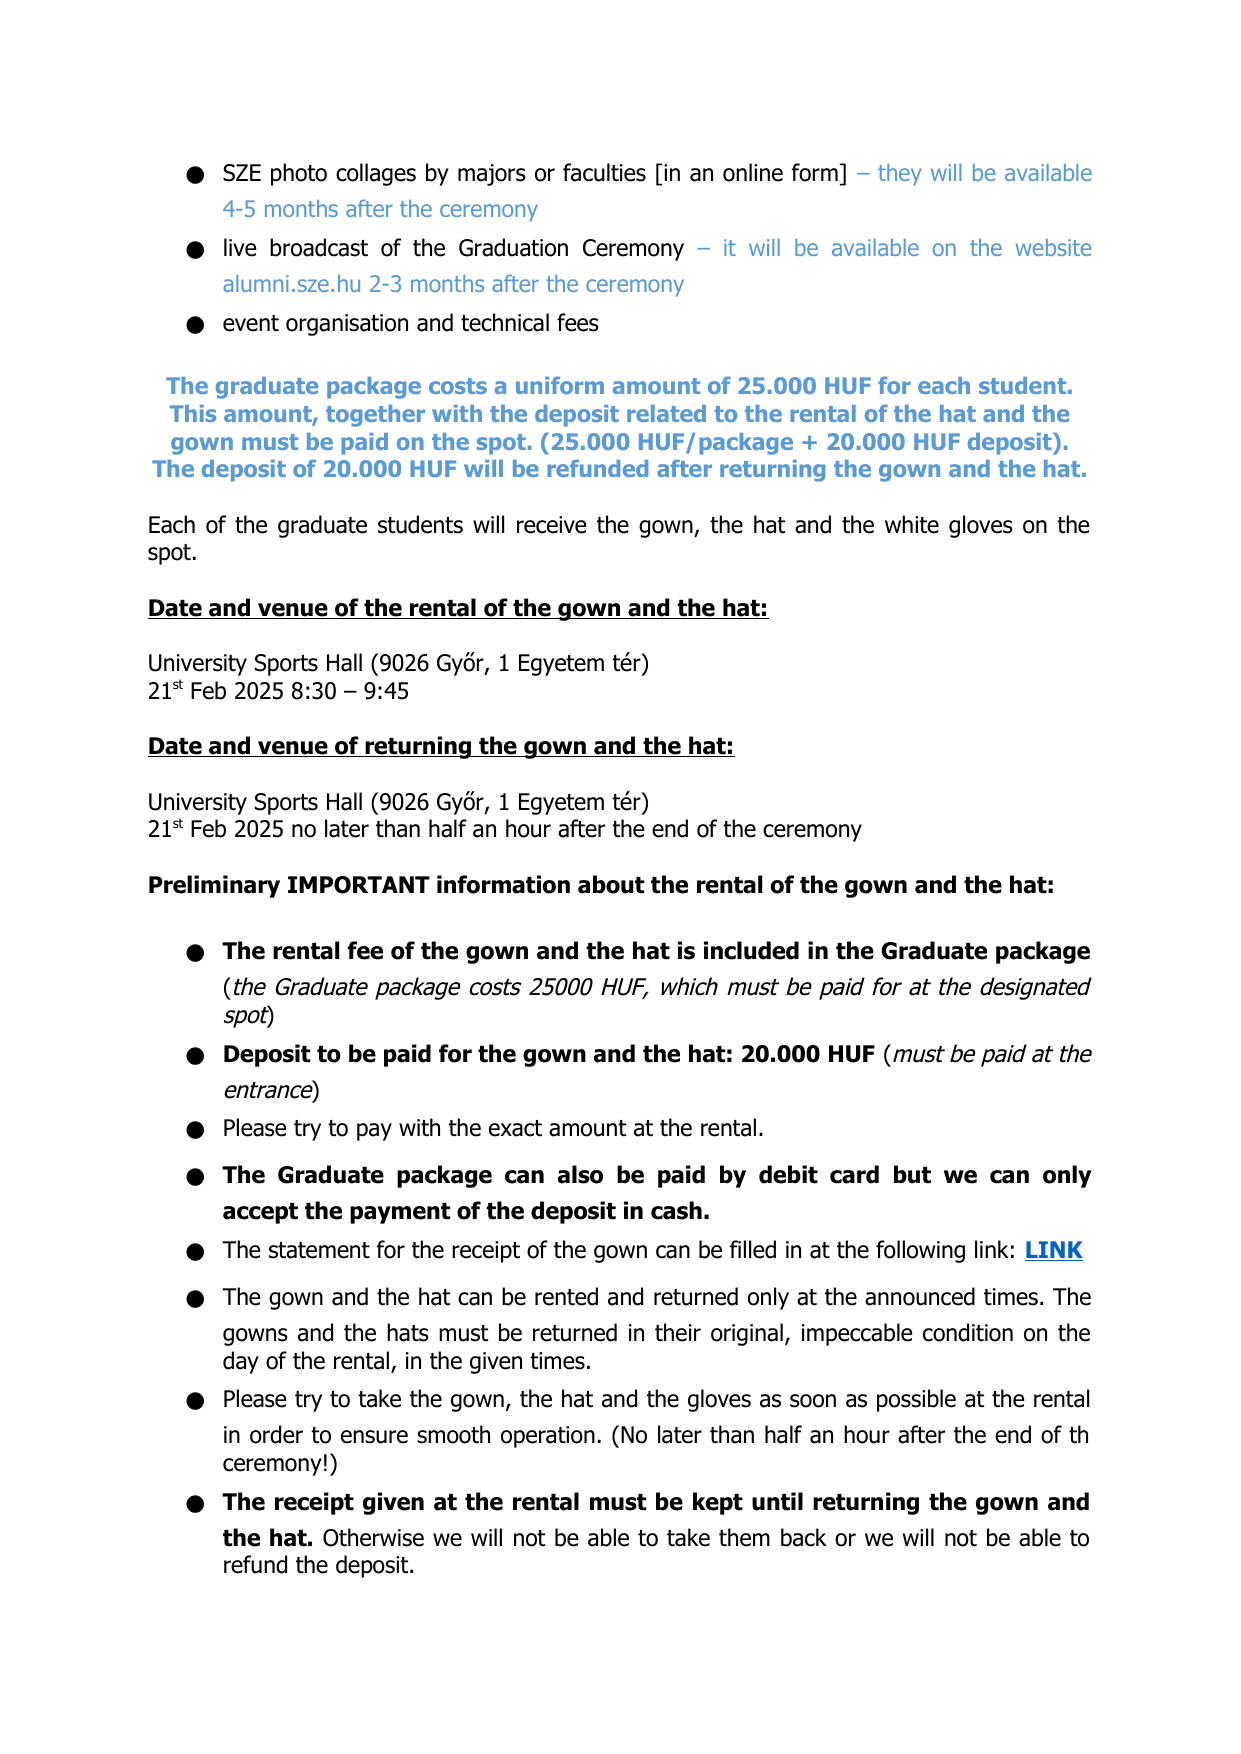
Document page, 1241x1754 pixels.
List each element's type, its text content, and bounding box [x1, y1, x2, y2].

text Date and venue of the rental of the gown and the hat: [148, 593, 1093, 621]
text The deposit of 20.000 HUF will be refunded after returning the gown and the hat. [148, 455, 1093, 482]
list The Graduate package can also be paid by debit card but we can only accept the payment of the deposit in cash. [185, 1150, 1093, 1224]
list event organisation and technical fees [185, 297, 1093, 344]
text University Sports Hall (9026 Győr, 1 Egyetem tér) [148, 649, 1093, 676]
text University Sports Hall (9026 Győr, 1 Egyetem tér) [148, 787, 1093, 815]
list The rental fee of the gown and the hat is included in the Graduate package (the Graduate package costs 25000 HUF, which must be paid for at the designated spot) [185, 926, 1093, 1028]
list Please try to pay with the exact amount at the rental. [185, 1103, 1093, 1150]
text The graduate package costs a uniform amount of 25.000 HUF for each student. This amount, together with the deposit related to the rental of the hat and the gown must be paid on the spot. (25.000 HUF/package + 20.000 HUF deposit). [148, 372, 1093, 455]
list SZE photo collages by majors or faculties [in an online form] – they will be available 4-5 months after the ceremony [185, 148, 1093, 222]
text Preliminary IMPORTANT information about the rental of the gown and the hat: [148, 870, 1093, 898]
text Each of the graduate students will receive the gown, the hat and the white gloves on the spot. [148, 510, 1093, 566]
list The gown and the hat can be rented and returned only at the announced times. The gowns and the hats must be returned in their original, impeccable condition on the day of the rental, in the given times. [185, 1272, 1093, 1374]
list Deposit to be paid for the gown and the hat: 20.000 HUF (must be paid at the entrance) [185, 1028, 1093, 1103]
list live broadcast of the Graduation Ceremony – it will be available on the website alumni.sze.hu 2-3 months after the ceremony [185, 222, 1093, 297]
list The statement for the receipt of the gown can be filled in at the following link: LINK [185, 1224, 1093, 1272]
text 21st Feb 2025 no later than half an hour after the end of the ceremony [148, 815, 1093, 843]
list Please try to take the gown, the hat and the gloves as soon as possible at the rental in order to ensure smooth operation. (No later than half an hour after the end of th ceremony!) [185, 1374, 1093, 1476]
list The receipt given at the rental must be kept until returning the gown and the hat. Otherwise we will not be able to take them back or we will not be able to refund the deposit. [185, 1476, 1093, 1579]
text Date and venue of returning the gown and the hat: [148, 732, 1093, 759]
text 21st Feb 2025 8:30 – 9:45 [148, 676, 1093, 704]
